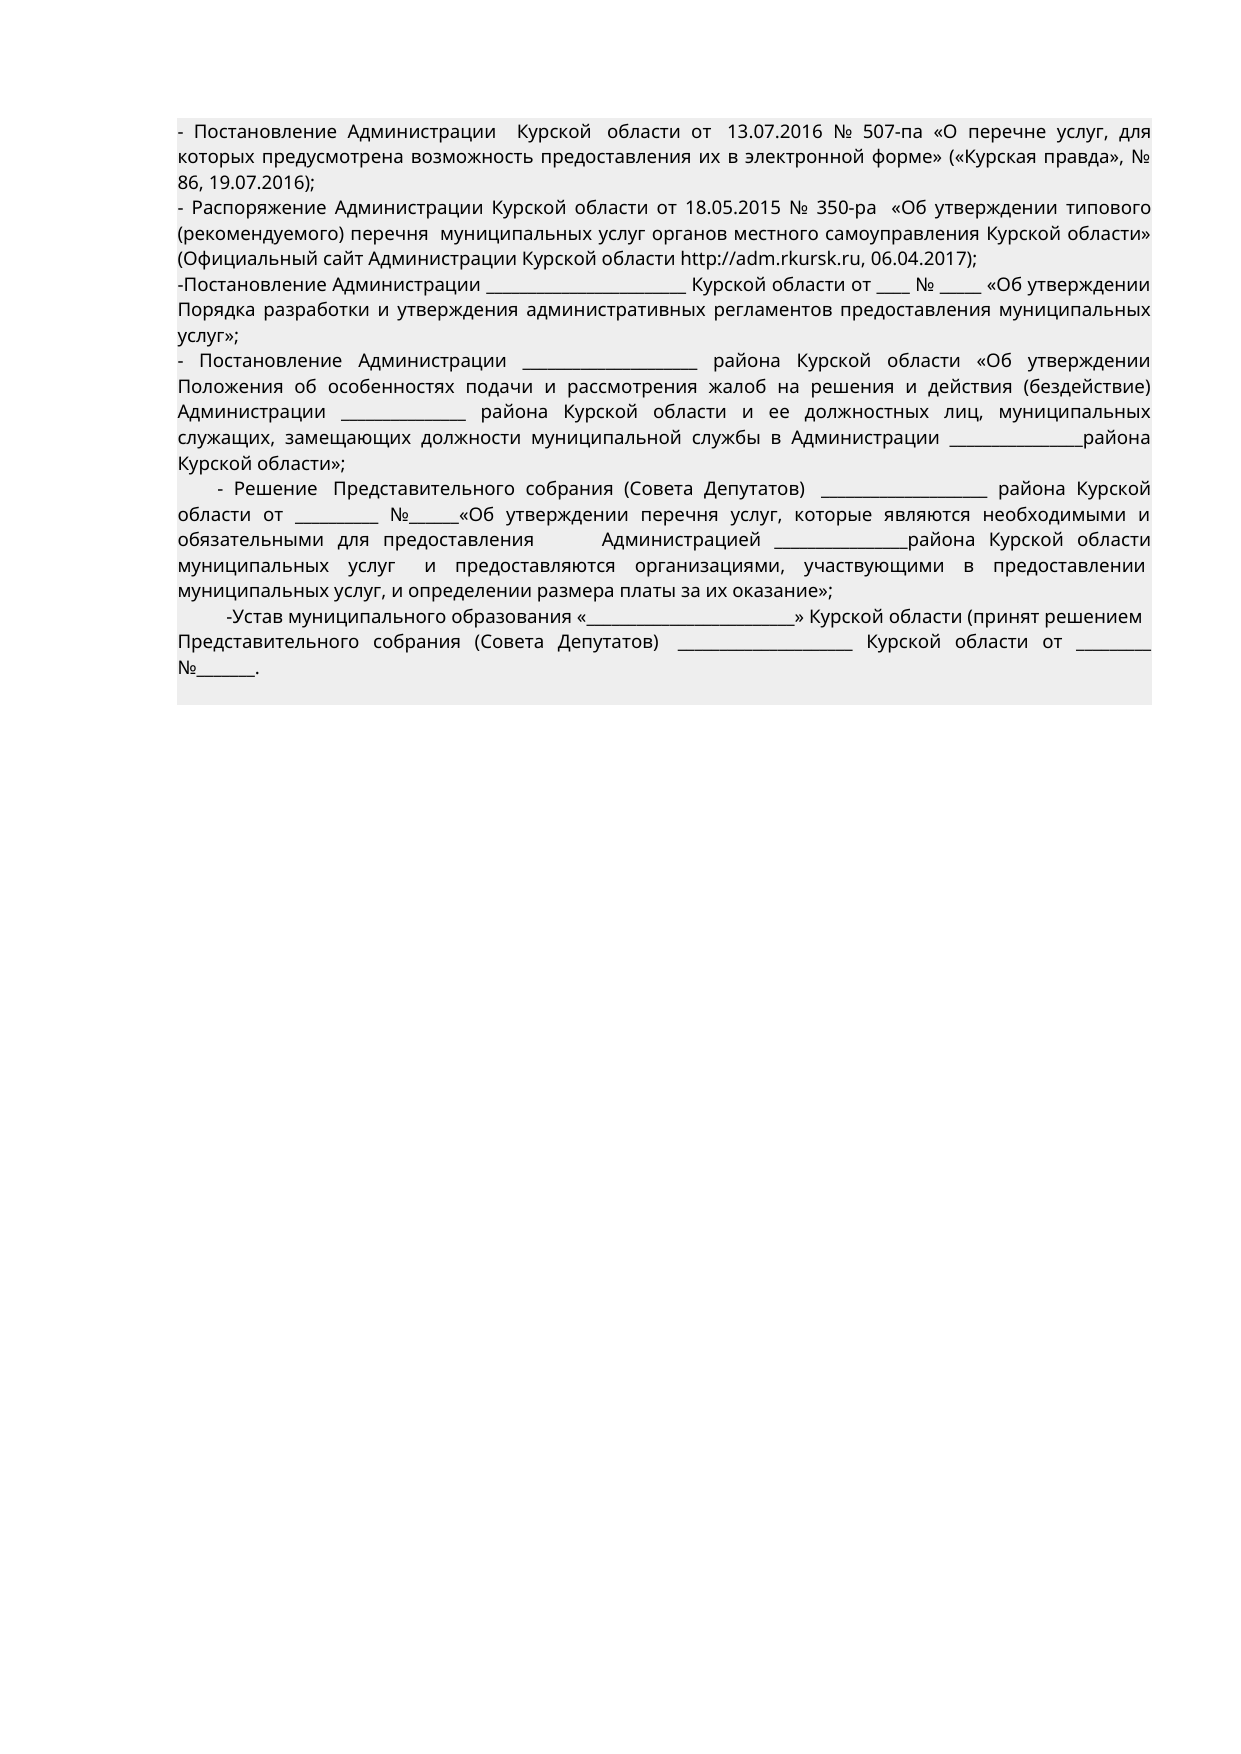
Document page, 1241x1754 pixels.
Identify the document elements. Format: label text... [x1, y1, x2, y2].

text - Постановление Администрации Курской области от 13.07.2016 № 507-па «О перечне услуг, для которых предусмотрена возможность предоставления их в электронной форме» («Курская правда», № 86, 19.07.2016); [177, 118, 1152, 195]
text - Распоряжение Администрации Курской области от 18.05.2015 № 350-ра «Об утверждении типового (рекомендуемого) перечня муниципальных услуг органов местного самоуправления Курской области» (Официальный сайт Администрации Курской области http://adm.rkursk.ru, 06.04.2017); [177, 195, 1152, 271]
text - Постановление Администрации _____________________ района Курской области «Об утверждении Положения об особенностях подачи и рассмотрения жалоб на решения и действия (бездействие) Администрации _______________ района Курской области и ее должностных лиц, муниципальных служащих, замещающих должности муниципальной службы в Администрации ________________района Курской области»; [177, 348, 1152, 475]
text -Постановление Администрации ________________________ Курской области от ____ № _____ «Об утверждении Порядка разработки и утверждения административных регламентов предоставления муниципальных услуг»; [177, 271, 1152, 348]
text -Устав муниципального образования «_________________________» Курской области (принят решением Представительного собрания (Совета Депутатов) _____________________ Курской области от _________ №_______. [177, 603, 1152, 679]
text - Решение Представительного собрания (Совета Депутатов) ____________________ района Курской области от __________ №______«Об утверждении перечня услуг, которые являются необходимыми и обязательными для предоставления Администрацией ________________района Курской области муниципальных услуг и предоставляются организациями, участвующими в предоставлении муниципальных услуг, и определении размера платы за их оказание»; [177, 475, 1152, 603]
